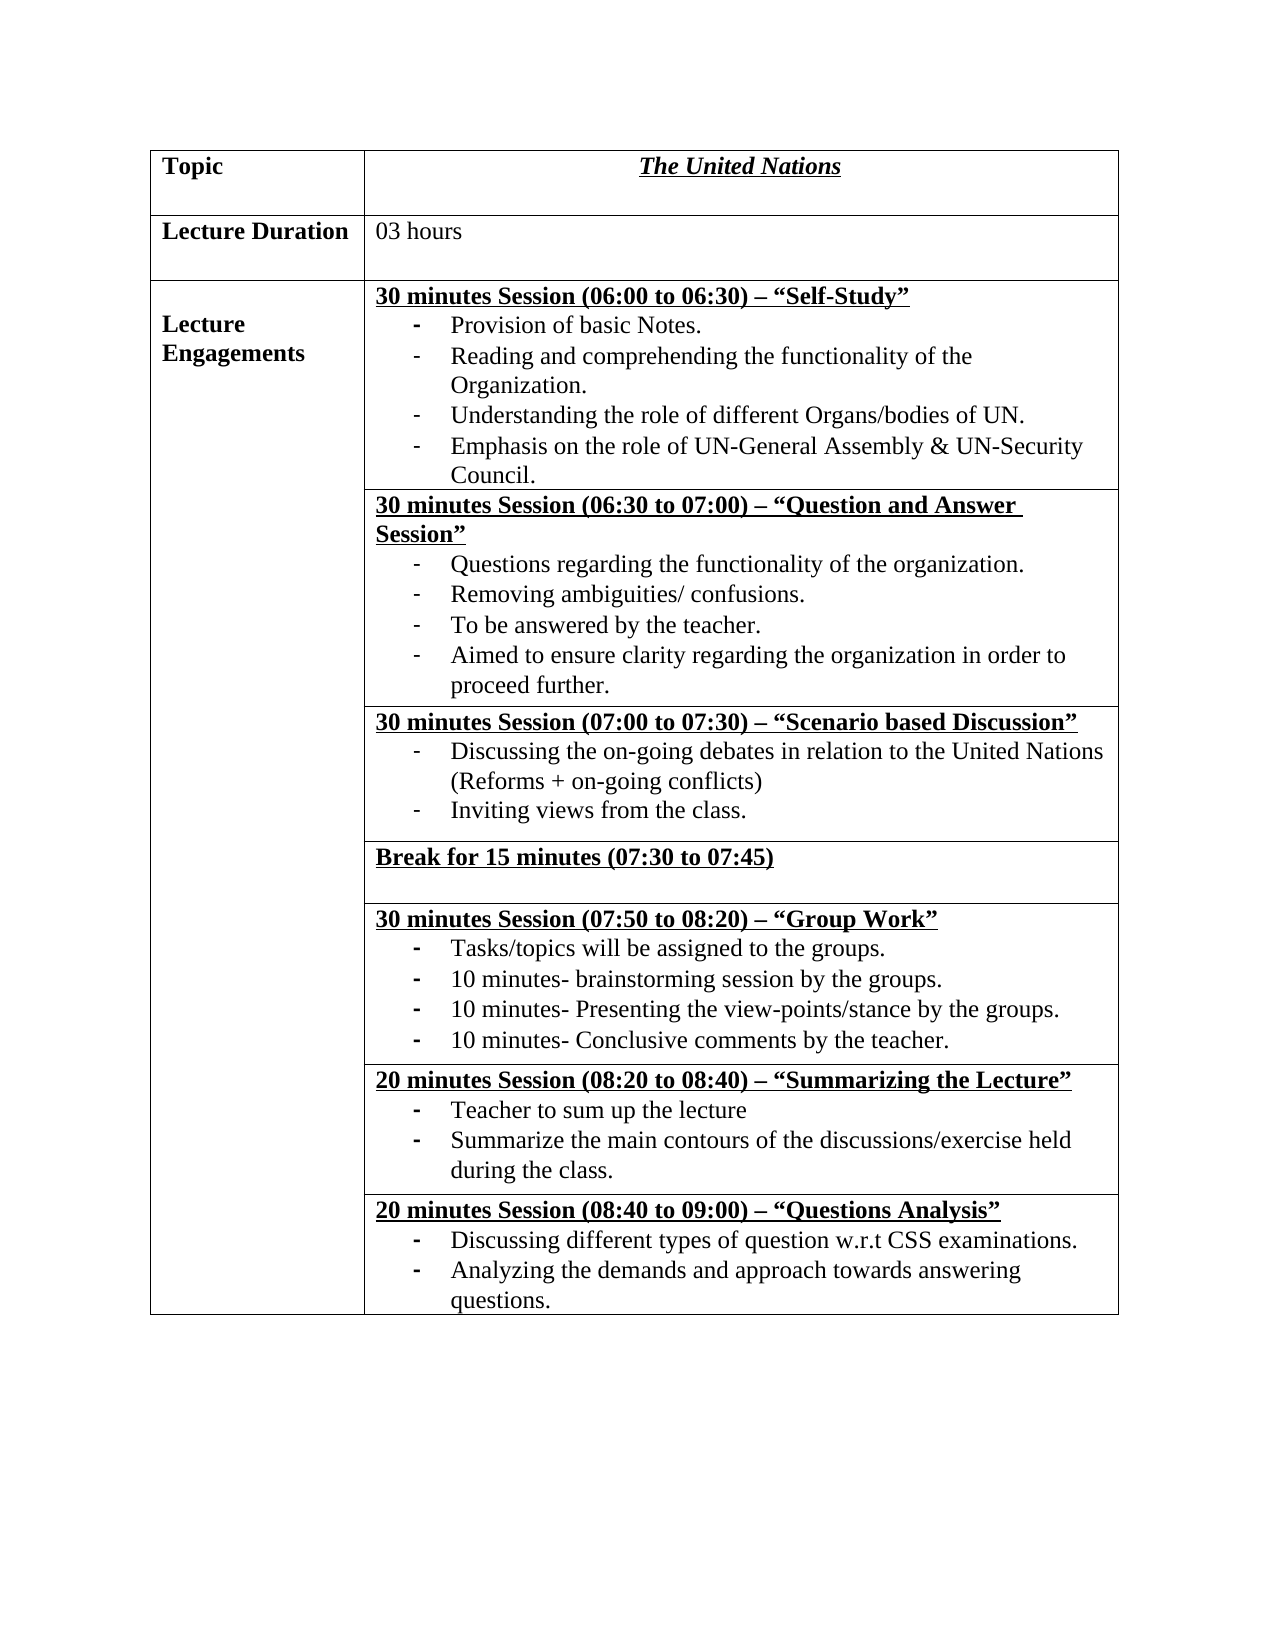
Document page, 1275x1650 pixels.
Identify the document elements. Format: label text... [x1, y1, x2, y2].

table_cell 30 minutes Session (07:00 to 07:30) – “Scenario based Discussion” Discussing the on-going debates in relation to the United Nations (Reforms + on-going conflicts) Inviting views from the class. [365, 707, 1118, 841]
table_header Topic [151, 151, 364, 215]
table_cell Break for 15 minutes (07:30 to 07:45) [365, 842, 1118, 903]
table_cell 30 minutes Session (06:00 to 06:30) – “Self-Study” Provision of basic Notes. Reading and comprehending the functionality of the Organization. Understanding the role of different Organs/bodies of UN. Emphasis on the role of UN-General Assembly & UN-Security Council. [365, 281, 1118, 489]
table_cell 30 minutes Session (07:50 to 08:20) – “Group Work” Tasks/topics will be assigned to the groups. 10 minutes- brainstorming session by the groups. 10 minutes- Presenting the view-points/stance by the groups. 10 minutes- Conclusive comments by the teacher. [365, 904, 1118, 1064]
table_cell 20 minutes Session (08:40 to 09:00) – “Questions Analysis” Discussing different types of question w.r.t CSS examinations. Analyzing the demands and approach towards answering questions. [365, 1195, 1118, 1314]
table_header The United Nations [365, 151, 1118, 215]
table_cell 20 minutes Session (08:20 to 08:40) – “Summarizing the Lecture” Teacher to sum up the lecture Summarize the main contours of the discussions/exercise held during the class. [365, 1065, 1118, 1194]
table_cell 03 hours [365, 216, 1118, 280]
table_cell Lecture Duration [151, 216, 364, 280]
table_cell 30 minutes Session (06:30 to 07:00) – “Question and Answer Session” Questions regarding the functionality of the organization. Removing ambiguities/ confusions. To be answered by the teacher. Aimed to ensure clarity regarding the organization in order to proceed further. [365, 490, 1118, 706]
table_cell Lecture Engagements [151, 281, 364, 1314]
